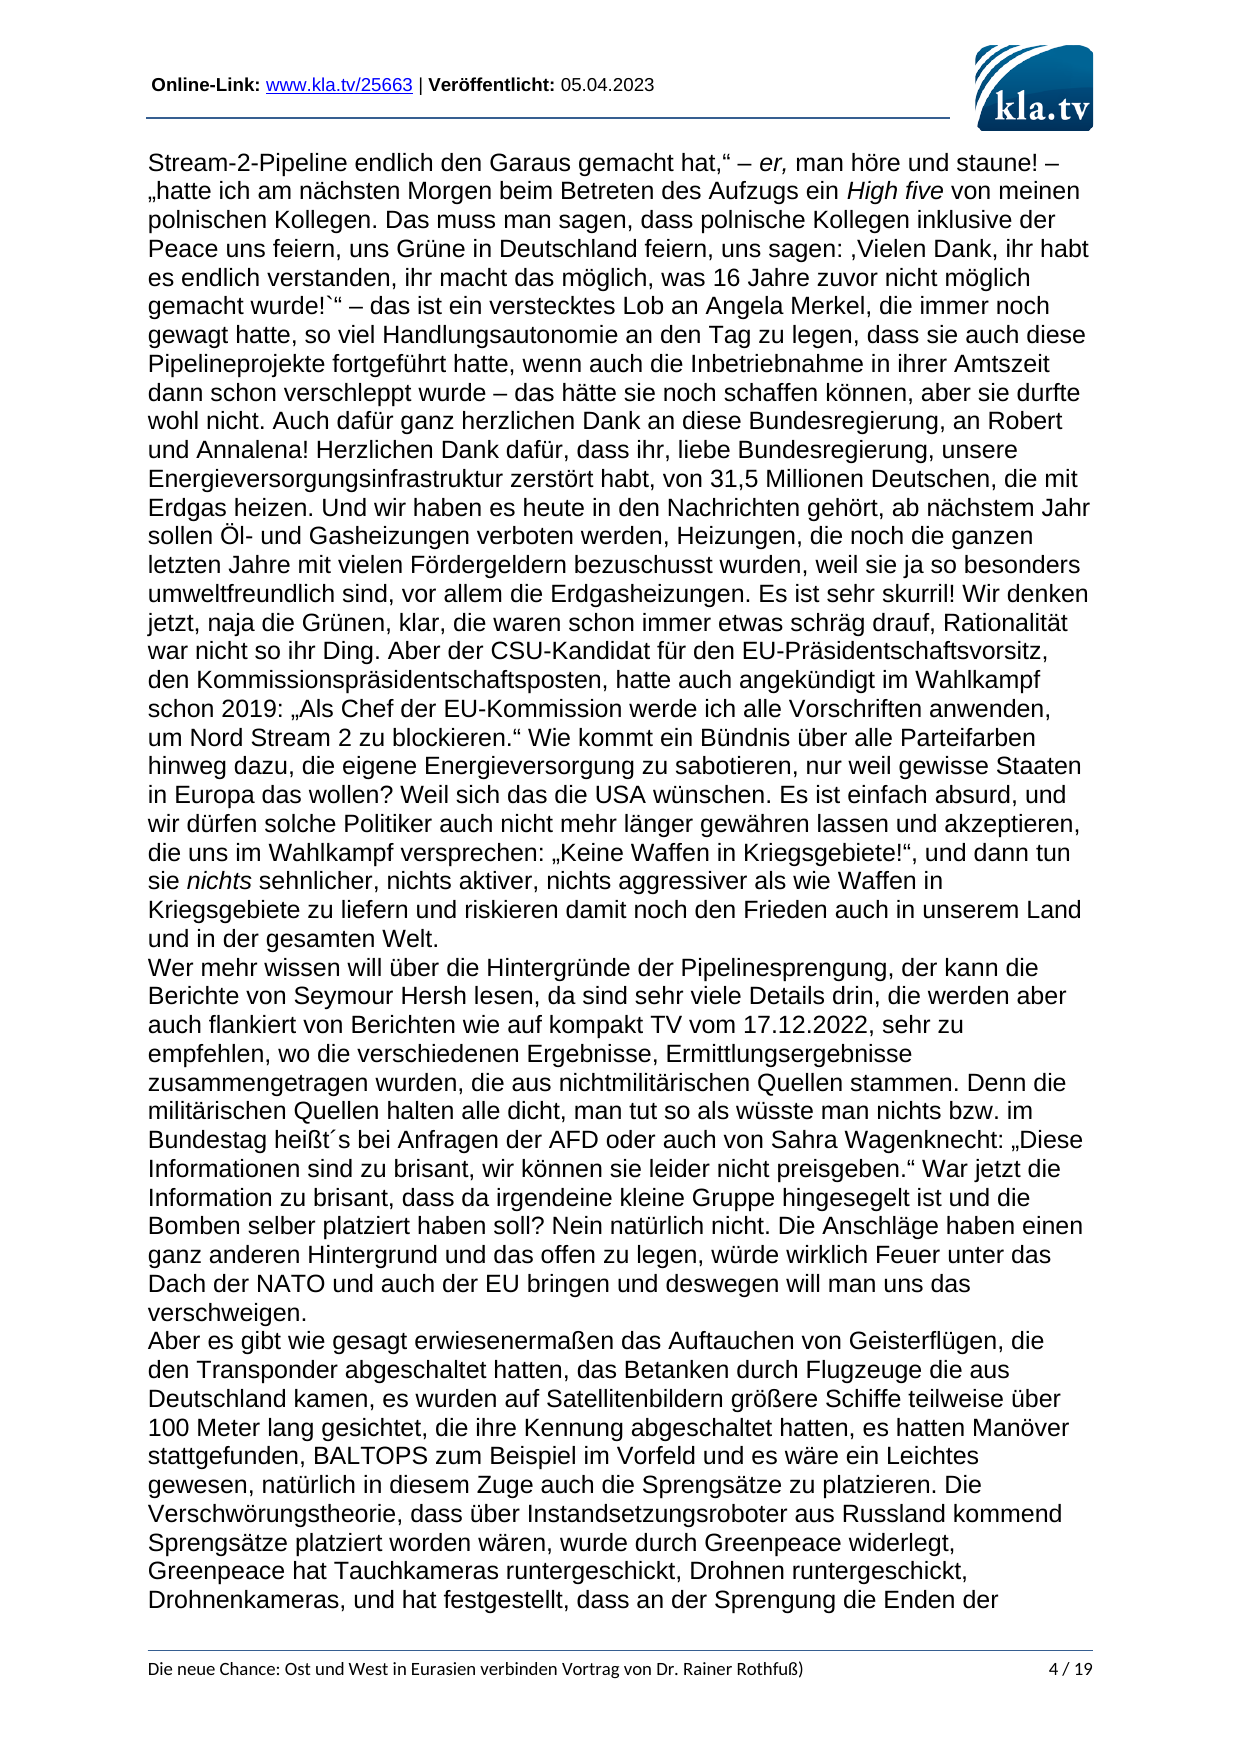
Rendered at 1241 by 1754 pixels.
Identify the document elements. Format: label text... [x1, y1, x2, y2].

text Wer mehr wissen will über die Hintergründe der Pipelinesprengung, der kann die Berichte von Seymour Hersh lesen, da sind sehr viele Details drin, die werden aber auch flankiert von Berichten wie auf kompakt TV vom 17.12.2022, sehr zu empfehlen, wo die verschiedenen Ergebnisse, Ermittlungsergebnisse zusammengetragen wurden, die aus nichtmilitärischen Quellen stammen. Denn die militärischen Quellen halten alle dicht, man tut so als wüsste man nichts bzw. im Bundestag heißt´s bei Anfragen der AFD oder auch von Sahra Wagenknecht: „Diese Informationen sind zu brisant, wir können sie leider nicht preisgeben.“ War jetzt die Information zu brisant, dass da irgendeine kleine Gruppe hingesegelt ist und die Bomben selber platziert haben soll? Nein natürlich nicht. Die Anschläge haben einen ganz anderen Hintergrund und das offen zu legen, würde wirklich Feuer unter das Dach der NATO und auch der EU bringen und deswegen will man uns das verschweigen. [148, 953, 1093, 1326]
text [148, 148, 1093, 953]
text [148, 1326, 1093, 1614]
